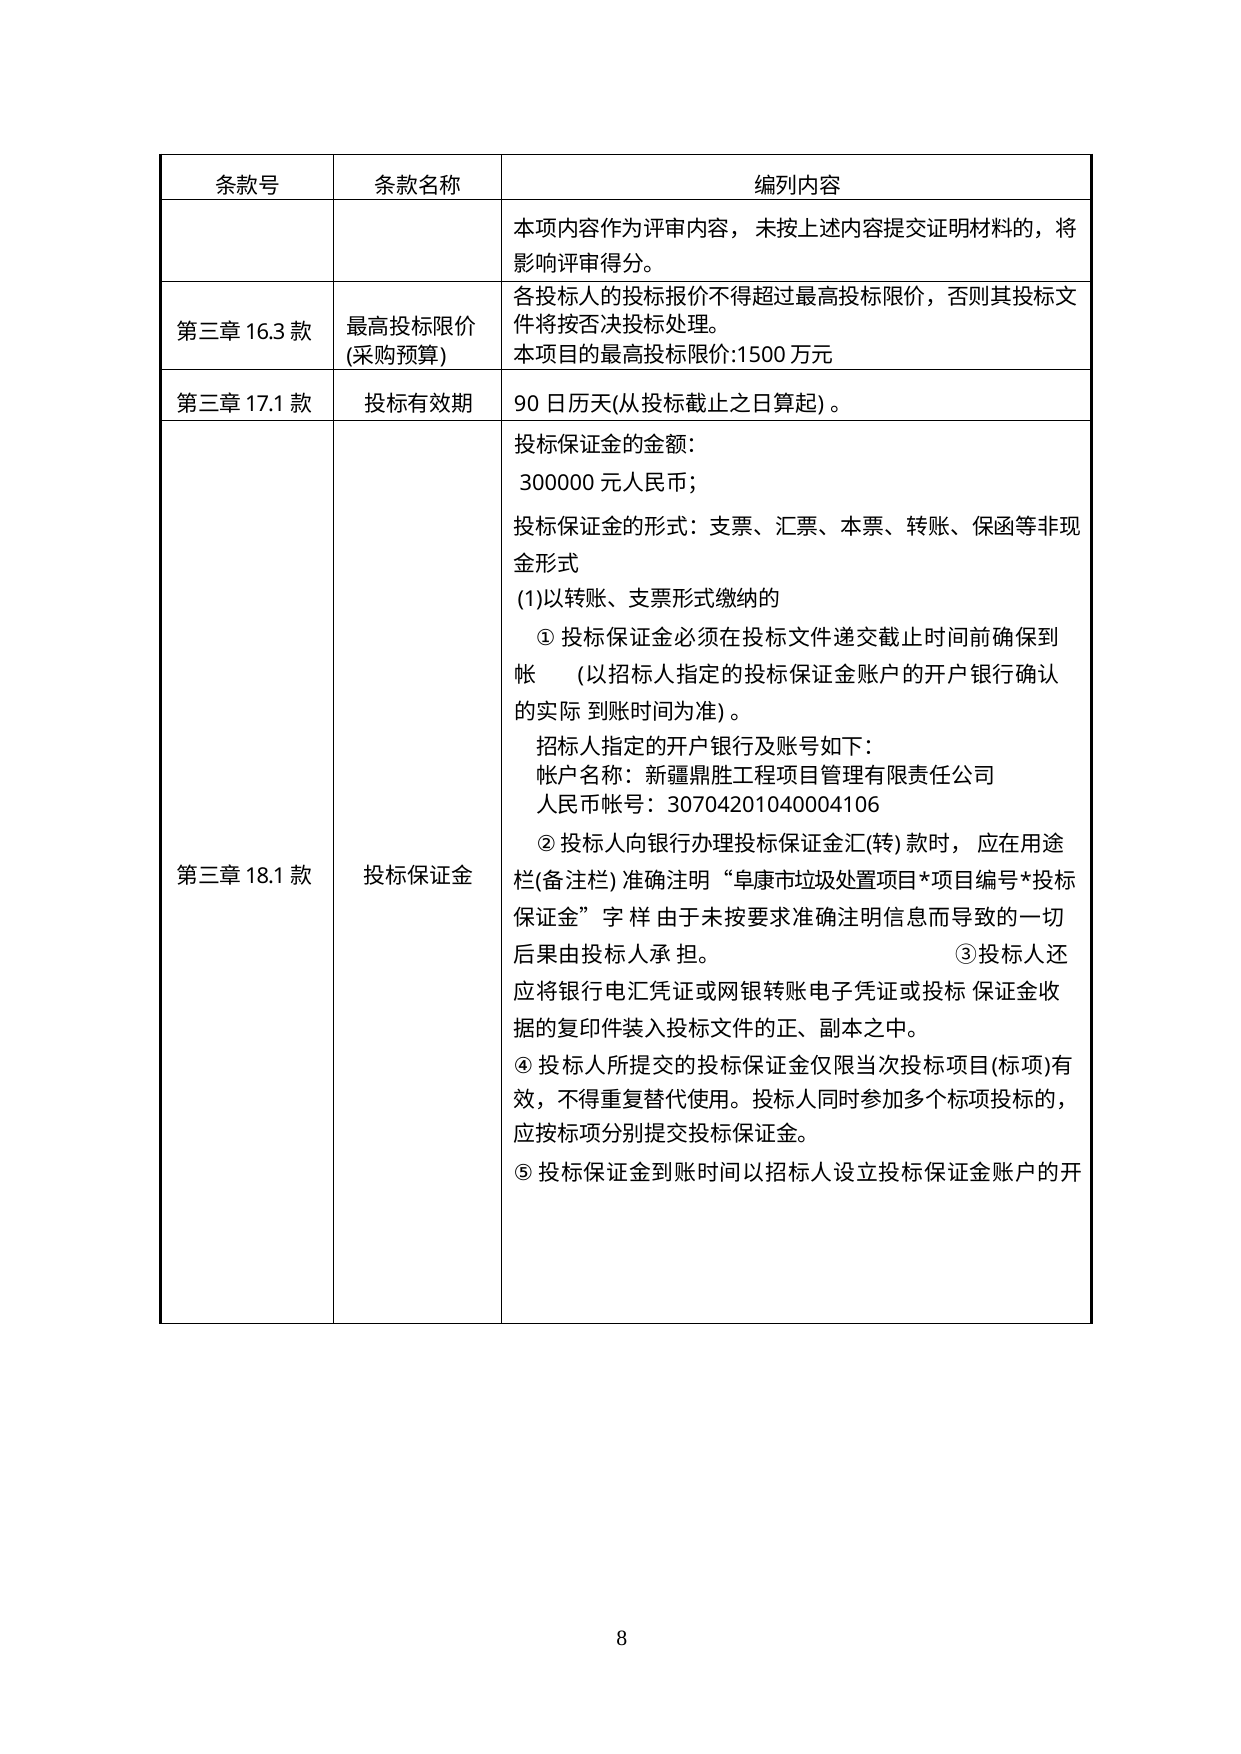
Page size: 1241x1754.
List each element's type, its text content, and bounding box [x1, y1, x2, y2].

table_cell 最高投标限价 (采购预算) [334, 282, 501, 369]
table_cell 各投标人的投标报价不得超过最高投标限价，否则其投标文 件将按否决投标处理。 本项目的最高投标限价:1500万元 [502, 282, 1090, 369]
table_cell 第三章 18.1 款 [162, 421, 333, 1323]
table_cell 第三章 16.3 款 [162, 282, 333, 369]
table_cell 投标保证金的金额： 300000 元人民币； 投标保证金的形式：支票、汇票、本票、转账、保函等非现 金形式 (1)以转账、支票形式缴纳的 ①投标保证金必须在投标文件递交截止时间前确保到帐 (以招标人指定的投标保证金账户的开户银行确认的实际 到账时间为准) 。 招标人指定的开户银行及账号如下： 帐户名称：新疆鼎胜工程项目管理有限责任公司 人民币帐号：30704201040004106 ②投标人向银行办理投标保证金汇(转) 款时， 应在用途栏(备注栏) 准确注明“阜康市垃圾处置项目*项目编号*投标保证金”字 样 由于未按要求准确注明信息而导致的一切后果由投标人承 担。 ③投标人还应将银行电汇凭证或网银转账电子凭证或投标 保证金收据的复印件装入投标文件的正、副本之中。 ④投标人所提交的投标保证金仅限当次投标项目(标项)有 效，不得重复替代使用。投标人同时参加多个标项投标的， 应按标项分别提交投标保证金。 ⑤投标保证金到账时间以招标人设立投标保证金账户的开 [502, 421, 1090, 1323]
table_cell 本项内容作为评审内容， 未按上述内容提交证明材料的，将 影响评审得分。 [502, 200, 1090, 281]
table_cell [334, 200, 501, 281]
table_header 条款号 [162, 155, 333, 199]
table_cell 90 日历天(从投标截止之日算起) 。 [502, 370, 1090, 420]
table_header 编列内容 [502, 155, 1090, 199]
table_header 条款名称 [334, 155, 501, 199]
table_cell [162, 200, 333, 281]
table_cell 投标有效期 [334, 370, 501, 420]
table_cell 投标保证金 [334, 421, 501, 1323]
table_cell 第三章 17.1 款 [162, 370, 333, 420]
